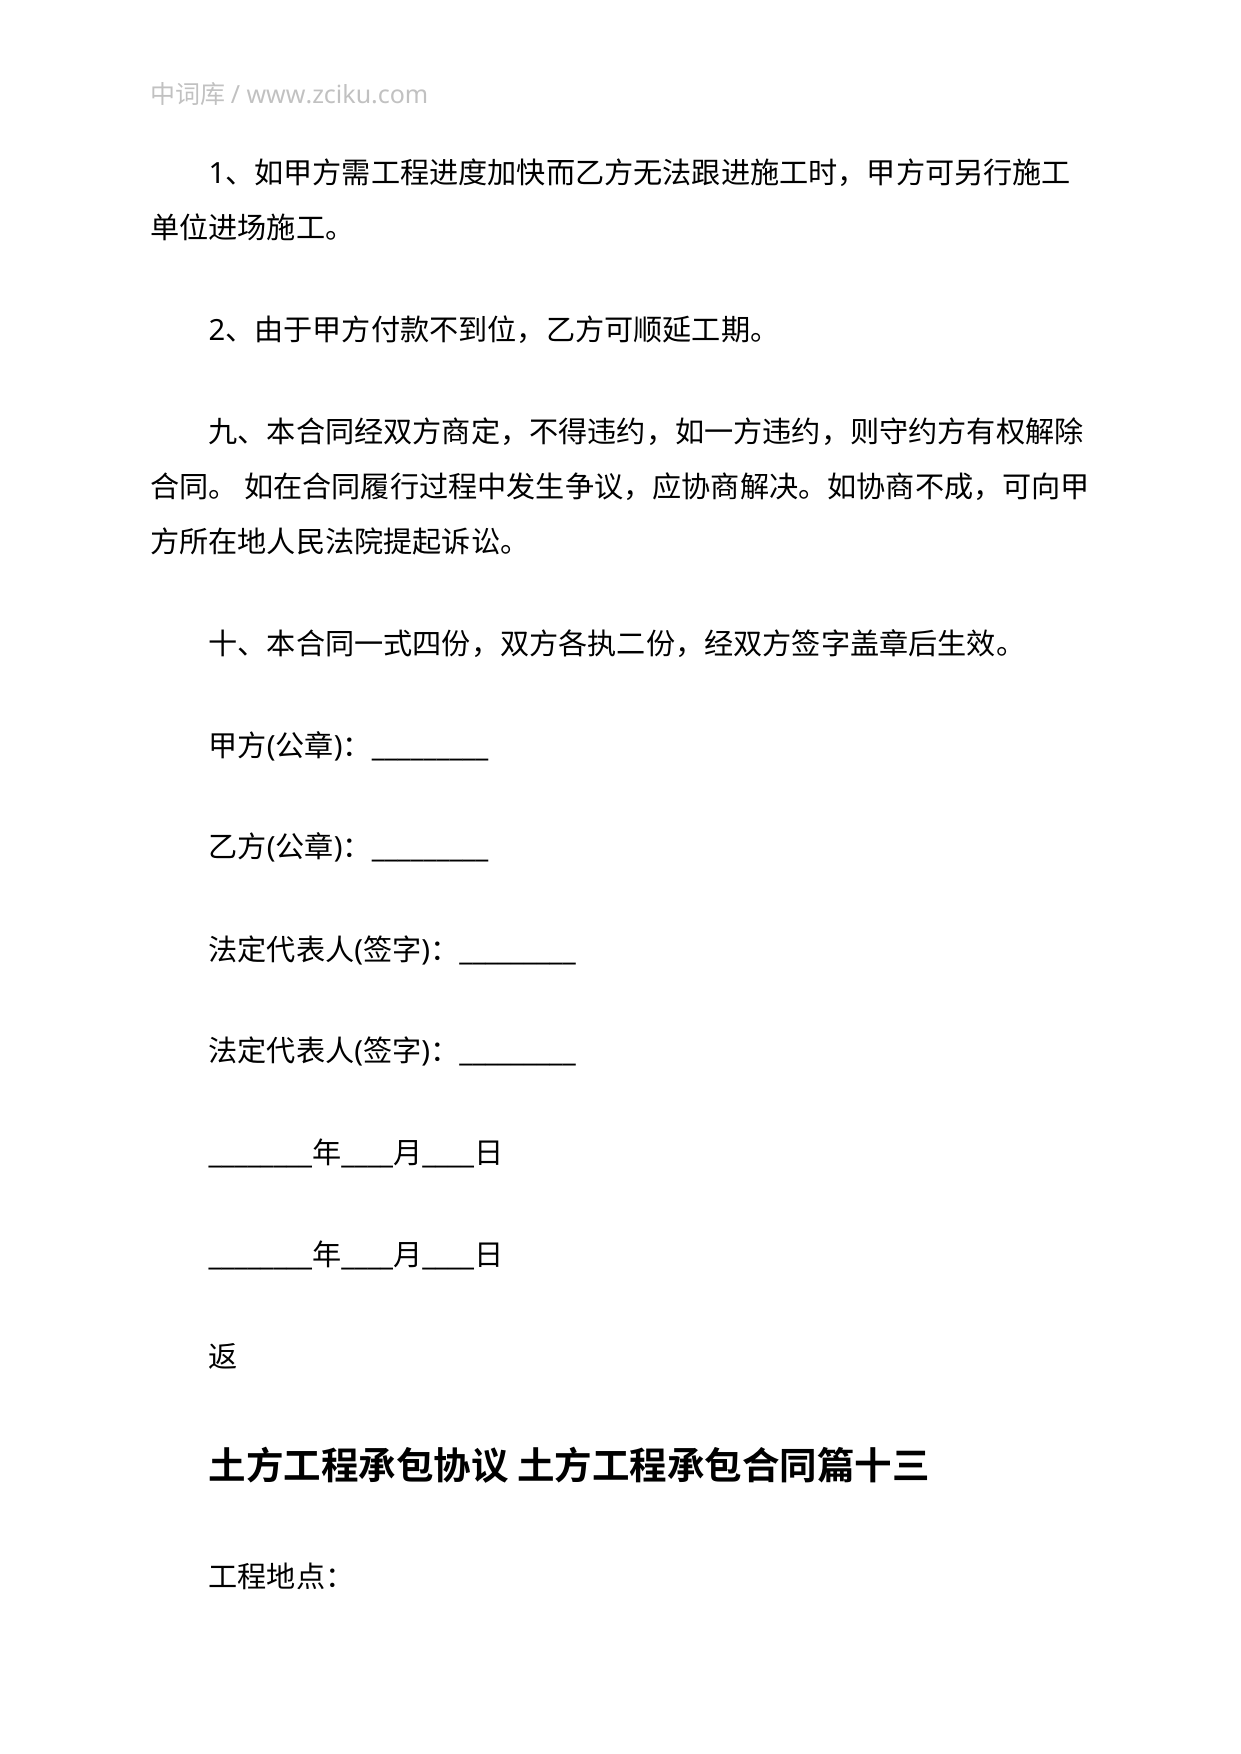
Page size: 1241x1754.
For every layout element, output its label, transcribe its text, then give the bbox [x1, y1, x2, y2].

text 法定代表人(签字)：_________ [150, 926, 1090, 968]
text 2、由于甲方付款不到位，乙方可顺延工期。 [150, 307, 1090, 349]
text ________年____月____日 [150, 1232, 1090, 1274]
text 甲方(公章)：_________ [150, 722, 1090, 764]
text 法定代表人(签字)：_________ [150, 1028, 1090, 1070]
text 工程地点： [150, 1553, 1090, 1595]
text 十、本合同一式四份，双方各执二份，经双方签字盖章后生效。 [150, 620, 1090, 663]
text 九、本合同经双方商定，不得违约，如一方违约，则守约方有权解除合同。 如在合同履行过程中发生争议，应协商解决。如协商不成，可向甲方所在地人民法院提起诉讼。 [150, 409, 1090, 561]
text 乙方(公章)：_________ [150, 824, 1090, 866]
text ________年____月____日 [150, 1130, 1090, 1172]
text 返 [150, 1334, 1090, 1376]
text 土方工程承包协议 土方工程承包合同篇十三 [150, 1436, 1090, 1490]
text 1、如甲方需工程进度加快而乙方无法跟进施工时，甲方可另行施工单位进场施工。 [150, 150, 1090, 247]
